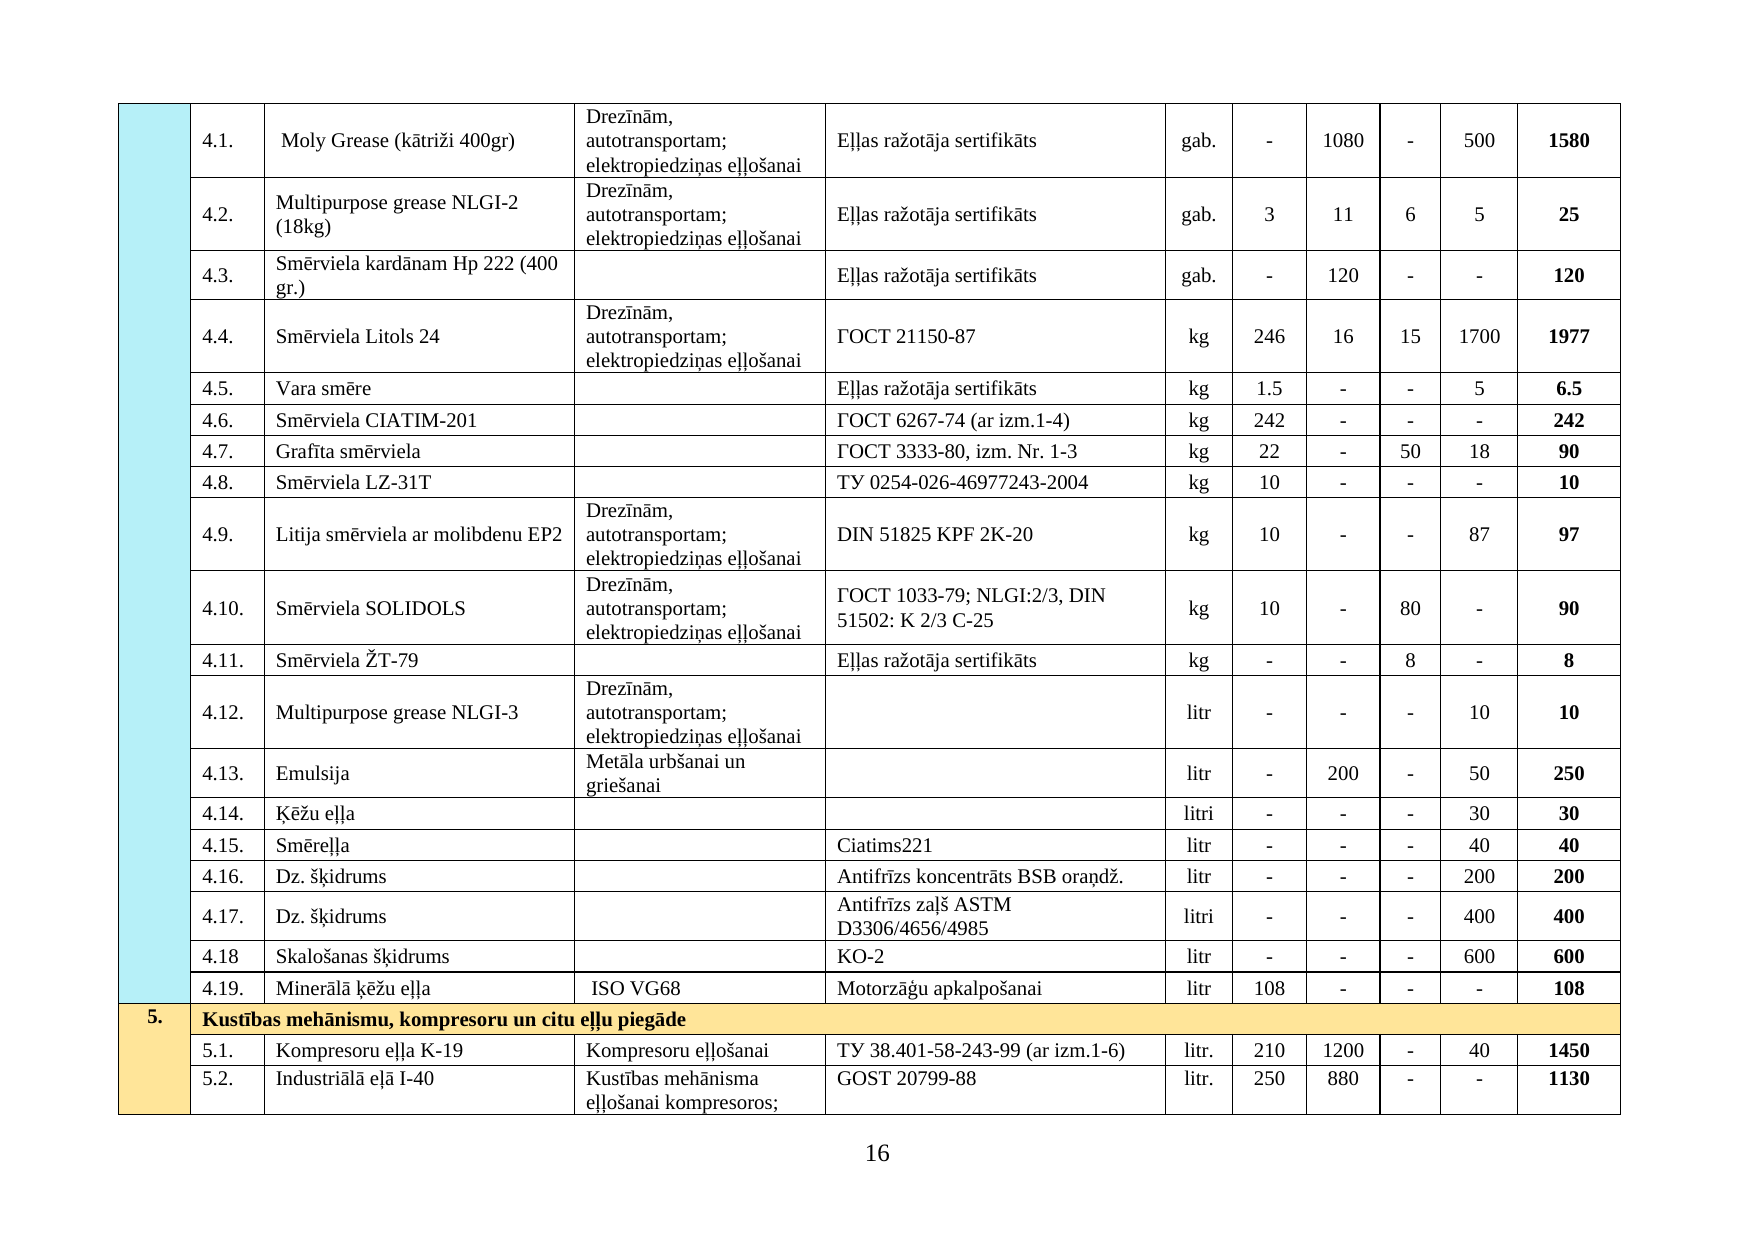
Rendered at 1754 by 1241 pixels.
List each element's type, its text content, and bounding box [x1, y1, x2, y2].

table_cell ГОСТ 6267-74 (ar izm.1-4) [826, 405, 1165, 435]
table_cell Smērviela CIATIM-201 [265, 405, 574, 435]
table_cell 90 [1518, 436, 1620, 466]
table_cell 108 [1233, 973, 1306, 1003]
table_cell 15 [1381, 300, 1440, 372]
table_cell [575, 1066, 825, 1114]
table_cell 1080 [1307, 104, 1379, 177]
table_cell - [1381, 973, 1440, 1003]
table_cell - [1381, 104, 1440, 177]
table_cell - [1381, 892, 1440, 940]
table_cell 10 [1441, 676, 1517, 748]
table_cell litr [1166, 676, 1232, 748]
table_cell 10 [1518, 676, 1620, 748]
table_cell - [1381, 830, 1440, 860]
table_cell kg [1166, 645, 1232, 675]
table_cell 4.18 [191, 941, 264, 971]
table_cell 242 [1518, 405, 1620, 435]
table_cell Eļļas ražotāja sertifikāts [826, 251, 1165, 299]
table_cell 1.5 [1233, 373, 1306, 403]
table_cell Eļļas ražotāja sertifikāts [826, 178, 1165, 250]
table_cell kg [1166, 467, 1232, 497]
table_cell Litija smērviela ar molibdenu EP2 [265, 498, 574, 570]
table_cell 4.13. [191, 749, 264, 797]
table_cell kg [1166, 373, 1232, 403]
table_cell Smērviela LZ-31T [265, 467, 574, 497]
table_cell 4.11. [191, 645, 264, 675]
table_cell - [1307, 798, 1379, 828]
table_cell DIN 51825 KPF 2K-20 [826, 498, 1165, 570]
table_cell 3 [1233, 178, 1306, 250]
table_cell - [1233, 749, 1306, 797]
table_cell Drezīnām, autotransportam; elektropiedziņas eļļošanai [575, 300, 825, 372]
table_cell 250 [1518, 749, 1620, 797]
table_cell litr. [1166, 1035, 1232, 1065]
table_cell - [1307, 571, 1379, 644]
table_cell ГОСТ 1033-79; NLGI:2/3, DIN 51502: K 2/3 C-25 [826, 571, 1165, 644]
table_cell 250 [1233, 1066, 1306, 1114]
table_cell - [1307, 676, 1379, 748]
table_cell 11 [1307, 178, 1379, 250]
table_cell - [1441, 1066, 1517, 1114]
table_cell Ciatims221 [826, 830, 1165, 860]
table_cell 10 [1233, 498, 1306, 570]
table_cell 10 [1518, 467, 1620, 497]
table_cell litr [1166, 749, 1232, 797]
table_cell 5.2. [191, 1066, 264, 1114]
table_cell 4. [119, 104, 190, 1003]
table_cell - [1381, 373, 1440, 403]
table_cell 1200 [1307, 1035, 1379, 1065]
table_cell 246 [1233, 300, 1306, 372]
table_cell - [1233, 104, 1306, 177]
table_cell 600 [1518, 941, 1620, 971]
table_cell - [1381, 676, 1440, 748]
table_cell 97 [1518, 498, 1620, 570]
table_cell - [1381, 498, 1440, 570]
table_cell 1700 [1441, 300, 1517, 372]
table_cell - [1233, 798, 1306, 828]
table_cell - [1441, 973, 1517, 1003]
table_cell - [1381, 798, 1440, 828]
table_cell 6 [1381, 178, 1440, 250]
table_cell [575, 405, 825, 435]
table_cell [575, 436, 825, 466]
table_cell Eļļas ražotāja sertifikāts [826, 104, 1165, 177]
table_cell ISO VG68 [575, 973, 825, 1003]
table_cell litri [1166, 798, 1232, 828]
table_cell 10 [1233, 571, 1306, 644]
table_cell Emulsija [265, 749, 574, 797]
table_cell 4.16. [191, 861, 264, 891]
table_cell litr [1166, 941, 1232, 971]
table_cell [575, 645, 825, 675]
table_cell kg [1166, 498, 1232, 570]
table_cell litr [1166, 830, 1232, 860]
table_cell 120 [1307, 251, 1379, 299]
table_cell 4.19. [191, 973, 264, 1003]
table_cell 880 [1307, 1066, 1379, 1114]
table_cell ТУ 0254-026-46977243-2004 [826, 467, 1165, 497]
table_cell 6.5 [1518, 373, 1620, 403]
table_cell GOST 20799-88 [826, 1066, 1165, 1114]
table_cell ГОСТ 21150-87 [826, 300, 1165, 372]
table_cell 16 [1307, 300, 1379, 372]
table_cell ГОСТ 3333-80, izm. Nr. 1-3 [826, 436, 1165, 466]
table_cell Smēreļļa [265, 830, 574, 860]
table_cell kg [1166, 436, 1232, 466]
table_cell - [1381, 861, 1440, 891]
table_cell 4.8. [191, 467, 264, 497]
table_cell - [1307, 973, 1379, 1003]
table_cell Dz. šķidrums [265, 861, 574, 891]
table_cell Ķēžu eļļa [265, 798, 574, 828]
table_cell 200 [1441, 861, 1517, 891]
table_cell Smērviela SOLIDOLS [265, 571, 574, 644]
table_cell 400 [1441, 892, 1517, 940]
table_cell - [1233, 892, 1306, 940]
table_cell 4.10. [191, 571, 264, 644]
table_cell 30 [1518, 798, 1620, 828]
table_cell 1130 [1518, 1066, 1620, 1114]
table_cell 4.3. [191, 251, 264, 299]
table_cell 80 [1381, 571, 1440, 644]
table_cell [575, 467, 825, 497]
table_cell 4.6. [191, 405, 264, 435]
table_cell 5. [119, 1004, 190, 1114]
table_cell 108 [1518, 973, 1620, 1003]
table_cell 4.15. [191, 830, 264, 860]
table_cell 4.4. [191, 300, 264, 372]
table_cell - [1233, 861, 1306, 891]
table_cell - [1307, 645, 1379, 675]
table_cell 10 [1233, 467, 1306, 497]
table_cell Kompresoru eļļošanai [575, 1035, 825, 1065]
table_cell ТУ 38.401-58-243-99 (ar izm.1-6) [826, 1035, 1165, 1065]
table_cell - [1233, 830, 1306, 860]
table_cell - [1441, 645, 1517, 675]
table_cell 210 [1233, 1035, 1306, 1065]
table_cell - [1441, 251, 1517, 299]
table_cell 30 [1441, 798, 1517, 828]
table_cell - [1307, 498, 1379, 570]
table_cell - [1307, 892, 1379, 940]
table_cell 4.12. [191, 676, 264, 748]
table_cell Eļļas ražotāja sertifikāts [826, 645, 1165, 675]
table_cell Metāla urbšanai un griešanai [575, 749, 825, 797]
table_cell 5 [1441, 373, 1517, 403]
table_cell 1580 [1518, 104, 1620, 177]
table_cell 4.1. [191, 104, 264, 177]
table_cell - [1381, 1066, 1440, 1114]
table_cell Moly Grease (kātriži 400gr) [265, 104, 574, 177]
table_cell [826, 798, 1165, 828]
table_cell 8 [1518, 645, 1620, 675]
table_cell 200 [1307, 749, 1379, 797]
table_cell [575, 251, 825, 299]
table_cell Minerālā ķēžu eļļa [265, 973, 574, 1003]
table_cell Eļļas ražotāja sertifikāts [826, 373, 1165, 403]
table_cell Kompresoru eļļa K-19 [265, 1035, 574, 1065]
table_cell Multipurpose grease NLGI-3 [265, 676, 574, 748]
table_cell kg [1166, 405, 1232, 435]
table_cell 4.14. [191, 798, 264, 828]
table_cell [575, 861, 825, 891]
table_cell 5 [1441, 178, 1517, 250]
table_cell 4.9. [191, 498, 264, 570]
table_cell Multipurpose grease NLGI-2 (18kg) [265, 178, 574, 250]
table_cell 242 [1233, 405, 1306, 435]
table_cell Motorzāģu apkalpošanai [826, 973, 1165, 1003]
table_cell - [1233, 676, 1306, 748]
table_cell - [1307, 467, 1379, 497]
table_cell Drezīnām, autotransportam; elektropiedziņas eļļošanai [575, 104, 825, 177]
table_cell litr [1166, 973, 1232, 1003]
table_cell - [1441, 467, 1517, 497]
table_cell 18 [1441, 436, 1517, 466]
table_cell 200 [1518, 861, 1620, 891]
table_cell [575, 373, 825, 403]
table_cell - [1381, 749, 1440, 797]
table_cell [575, 941, 825, 971]
table_cell 87 [1441, 498, 1517, 570]
table_cell - [1441, 571, 1517, 644]
table_cell Antifrīzs zaļš ASTM D3306/4656/4985 [826, 892, 1165, 940]
table_cell - [1307, 405, 1379, 435]
table_cell [575, 830, 825, 860]
table_cell 40 [1441, 1035, 1517, 1065]
table_cell 8 [1381, 645, 1440, 675]
table_cell - [1381, 251, 1440, 299]
table_cell - [1233, 645, 1306, 675]
table_cell - [1307, 941, 1379, 971]
table_cell Drezīnām, autotransportam; elektropiedziņas eļļošanai [575, 676, 825, 748]
table_cell litri [1166, 892, 1232, 940]
table_cell Smērviela ŽT-79 [265, 645, 574, 675]
table_cell [826, 749, 1165, 797]
table_cell litr. [1166, 1066, 1232, 1114]
table_cell Drezīnām, autotransportam; elektropiedziņas eļļošanai [575, 498, 825, 570]
table_cell - [1307, 436, 1379, 466]
table_cell litr [1166, 861, 1232, 891]
table_cell [826, 676, 1165, 748]
table_cell - [1307, 373, 1379, 403]
table_cell [575, 892, 825, 940]
table_cell 40 [1518, 830, 1620, 860]
table_cell kg [1166, 300, 1232, 372]
table_cell 50 [1381, 436, 1440, 466]
table_cell 25 [1518, 178, 1620, 250]
table_cell Vara smēre [265, 373, 574, 403]
table_cell - [1381, 467, 1440, 497]
table_cell 4.5. [191, 373, 264, 403]
table_cell 600 [1441, 941, 1517, 971]
table_cell 22 [1233, 436, 1306, 466]
table_cell Dz. šķidrums [265, 892, 574, 940]
table_cell - [1441, 405, 1517, 435]
table_cell gab. [1166, 104, 1232, 177]
table_cell 90 [1518, 571, 1620, 644]
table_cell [265, 1066, 574, 1114]
table_cell 4.7. [191, 436, 264, 466]
table_cell 400 [1518, 892, 1620, 940]
table_cell Skalošanas šķidrums [265, 941, 574, 971]
table_cell gab. [1166, 251, 1232, 299]
table_cell 500 [1441, 104, 1517, 177]
table_cell - [1233, 251, 1306, 299]
table_cell 40 [1441, 830, 1517, 860]
table_cell - [1233, 941, 1306, 971]
table_cell 1450 [1518, 1035, 1620, 1065]
table_cell - [1307, 861, 1379, 891]
table_cell 120 [1518, 251, 1620, 299]
table_cell Drezīnām, autotransportam; elektropiedziņas eļļošanai [575, 178, 825, 250]
table_cell 5.1. [191, 1035, 264, 1065]
table_cell 1977 [1518, 300, 1620, 372]
table_cell - [1381, 941, 1440, 971]
table_cell kg [1166, 571, 1232, 644]
table_cell - [1381, 1035, 1440, 1065]
table_cell gab. [1166, 178, 1232, 250]
table_cell 4.17. [191, 892, 264, 940]
table_cell Smērviela Litols 24 [265, 300, 574, 372]
table_cell - [1381, 405, 1440, 435]
table_cell KO-2 [826, 941, 1165, 971]
table_cell Drezīnām, autotransportam; elektropiedziņas eļļošanai [575, 571, 825, 644]
table_cell Antifrīzs koncentrāts BSB oraņdž. [826, 861, 1165, 891]
table_cell 50 [1441, 749, 1517, 797]
table_cell [575, 798, 825, 828]
table_cell Smērviela kardānam Hp 222 (400 gr.) [265, 251, 574, 299]
table_cell Kustības mehānismu, kompresoru un citu eļļu piegāde [191, 1004, 1620, 1034]
table_cell - [1307, 830, 1379, 860]
table_cell Grafīta smērviela [265, 436, 574, 466]
table_cell 4.2. [191, 178, 264, 250]
